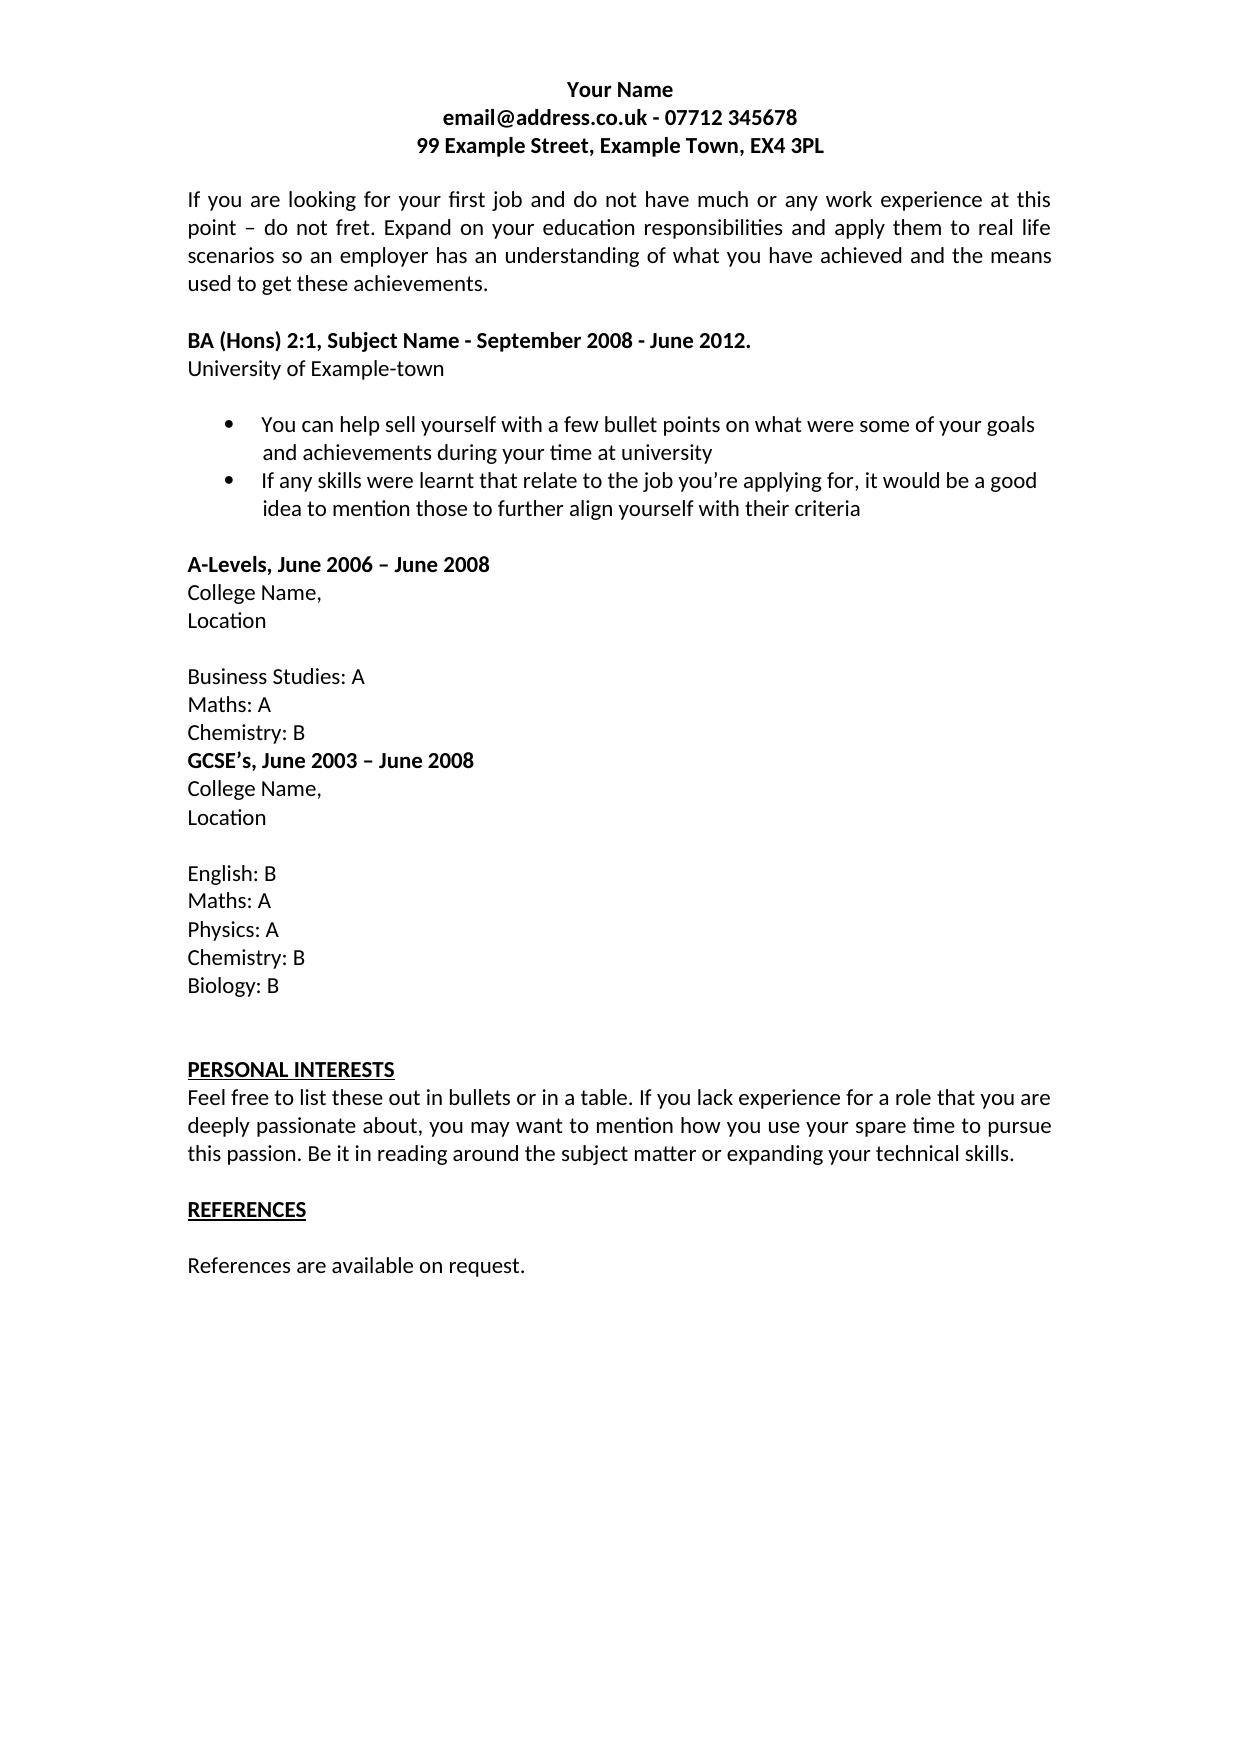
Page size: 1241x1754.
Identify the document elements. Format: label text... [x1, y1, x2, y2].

text Maths: A [187, 887, 1053, 915]
text PERSONAL INTERESTS [187, 1055, 1053, 1083]
text References are available on request. [187, 1251, 1053, 1279]
text Location [187, 606, 1053, 634]
text English: B [187, 859, 1053, 887]
text REFERENCES [187, 1195, 1053, 1223]
text Business Studies: A [187, 662, 1053, 691]
text Physics: A [187, 915, 1053, 943]
subtitle University of Example-town [187, 354, 1053, 382]
list You can help sell yourself with a few bullet points on what were some of your goals and achievements during your time at university [225, 410, 1053, 466]
text College Name, [187, 578, 1053, 606]
list If any skills were learnt that relate to the job you’re applying for, it would be a good idea to mention those to further align yourself with their criteria [225, 466, 1053, 522]
text Biology: B [187, 971, 1053, 999]
text GCSE’s, June 2003 – June 2008 [187, 747, 1053, 774]
text Location [187, 803, 1053, 831]
subtitle BA (Hons) 2:1, Subject Name - September 2008 - June 2012. [187, 326, 1053, 354]
text Maths: A [187, 691, 1053, 718]
text Feel free to list these out in bullets or in a table. If you lack experience for a role that you are deeply passionate about, you may want to mention how you use your spare time to pursue this passion. Be it in reading around the subject matter or expanding your technical skills. [187, 1083, 1053, 1167]
text College Name, [187, 774, 1053, 803]
text Chemistry: B [187, 943, 1053, 971]
text Chemistry: B [187, 718, 1053, 747]
text If you are looking for your first job and do not have much or any work experience at this point – do not fret. Expand on your education responsibilities and apply them to real life scenarios so an employer has an understanding of what you have achieved and the means used to get these achievements. [187, 185, 1053, 297]
text A-Levels, June 2006 – June 2008 [187, 550, 1053, 578]
